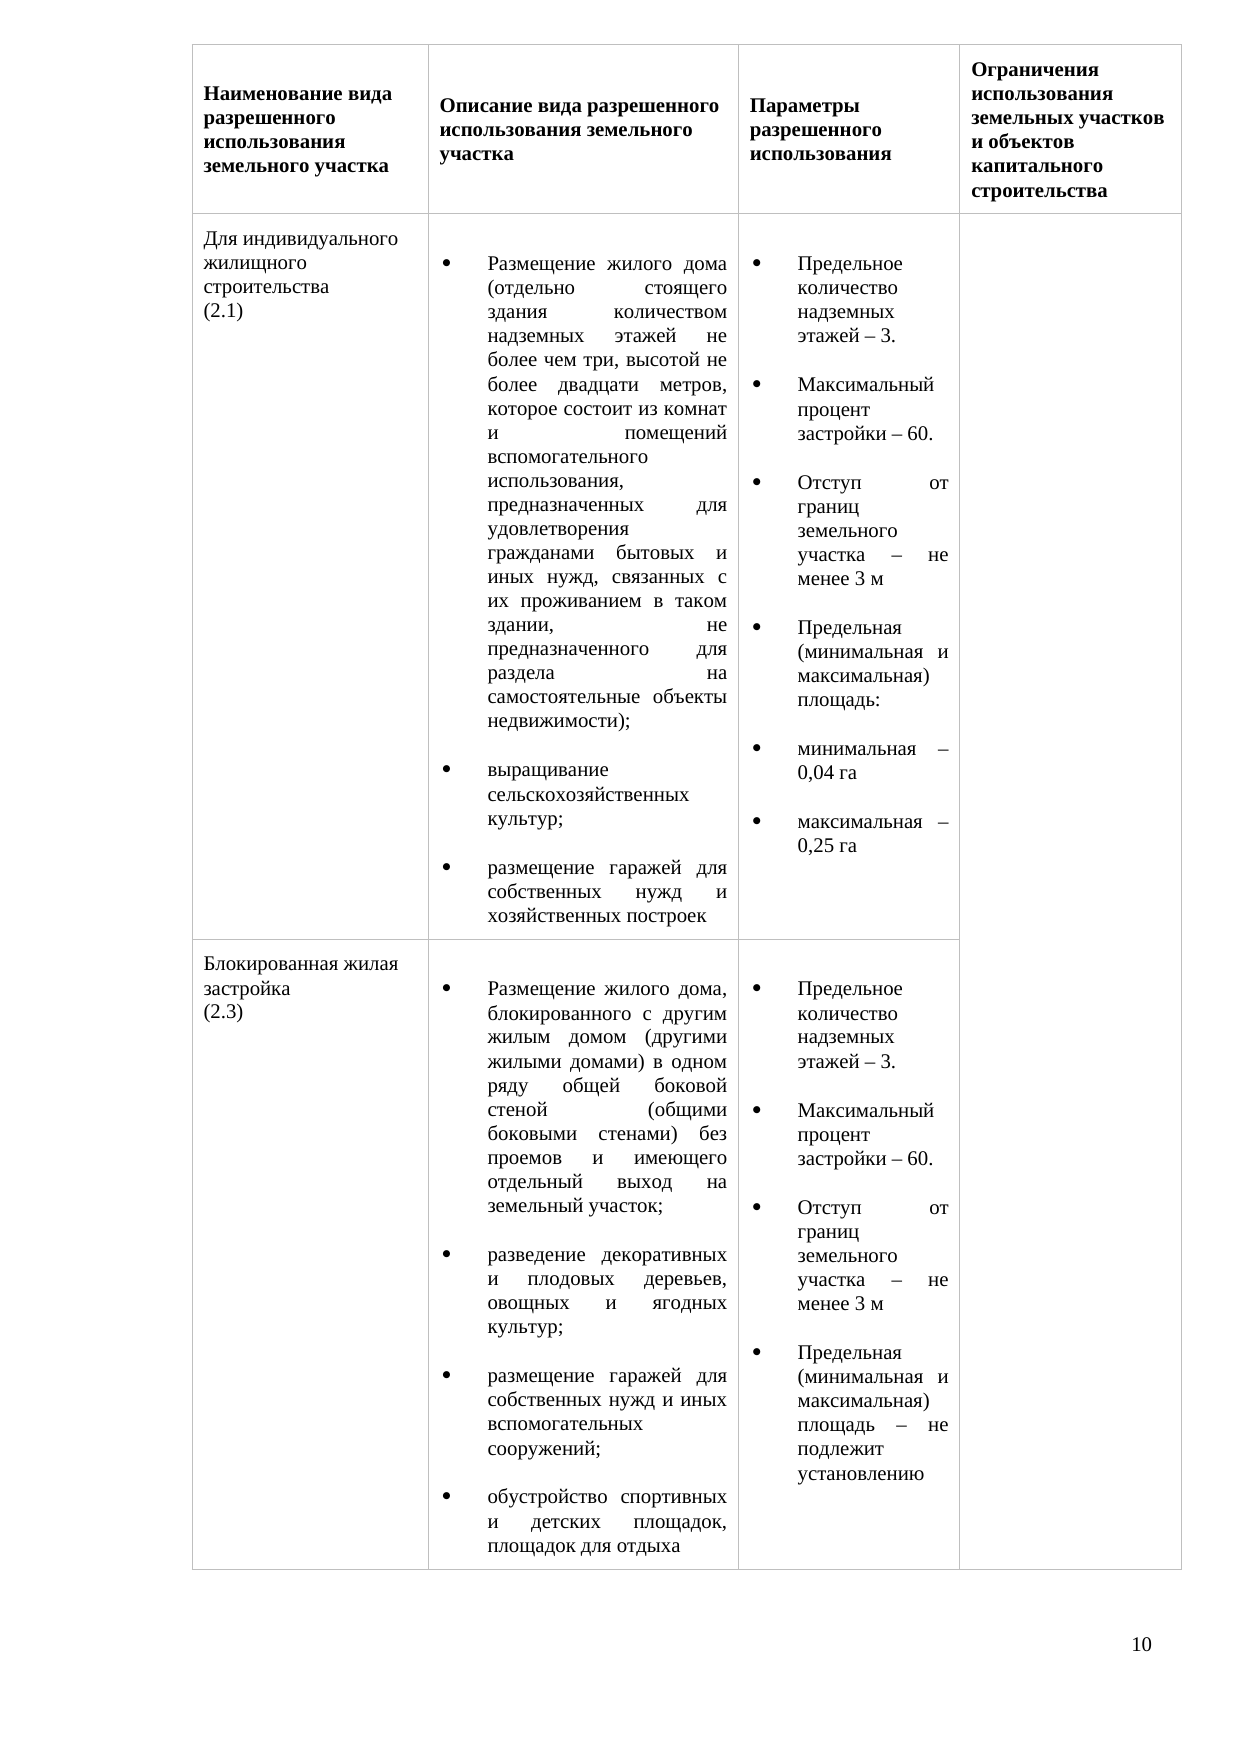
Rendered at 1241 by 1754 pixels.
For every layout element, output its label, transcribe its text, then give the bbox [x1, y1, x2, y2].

table_cell Размещение жилого дома, блокированного с другим жилым домом (другими жилыми домами) в одном ряду общей боковой стеной (общими боковыми стенами) без проемов и имеющего отдельный выход на земельный участок; разведение декоративных и плодовых деревьев, овощных и ягодных культур; размещение гаражей для собственных нужд и иных вспомогательных сооружений; обустройство спортивных и детских площадок, площадок для отдыха [429, 940, 738, 1568]
table_cell [960, 214, 1181, 1568]
table_cell Для индивидуального жилищного строительства (2.1) [193, 214, 428, 938]
table_header Параметры разрешенного использования [739, 45, 959, 213]
table_cell Предельное количество надземных этажей – 3. Максимальный процент застройки – 60. Отступ от границ земельного участка – не менее 3 м Предельная (минимальная и максимальная) площадь – не подлежит установлению [739, 940, 959, 1568]
table_header Ограничения использования земельных участков и объектов капитального строительства [960, 45, 1181, 213]
table_cell Размещение жилого дома (отдельно стоящего здания количеством надземных этажей не более чем три, высотой не более двадцати метров, которое состоит из комнат и помещений вспомогательного использования, предназначенных для удовлетворения гражданами бытовых и иных нужд, связанных с их проживанием в таком здании, не предназначенного для раздела на самостоятельные объекты недвижимости); выращивание сельскохозяйственных культур; размещение гаражей для собственных нужд и хозяйственных построек [429, 214, 738, 938]
table_cell Предельное количество надземных этажей – 3. Максимальный процент застройки – 60. Отступ от границ земельного участка – не менее 3 м Предельная (минимальная и максимальная) площадь: минимальная – 0,04 га максимальная – 0,25 га [739, 214, 959, 938]
table_cell Блокированная жилая застройка (2.3) [193, 940, 428, 1568]
table_header Описание вида разрешенного использования земельного участка [429, 45, 738, 213]
table_header Наименование вида разрешенного использования земельного участка [193, 45, 428, 213]
